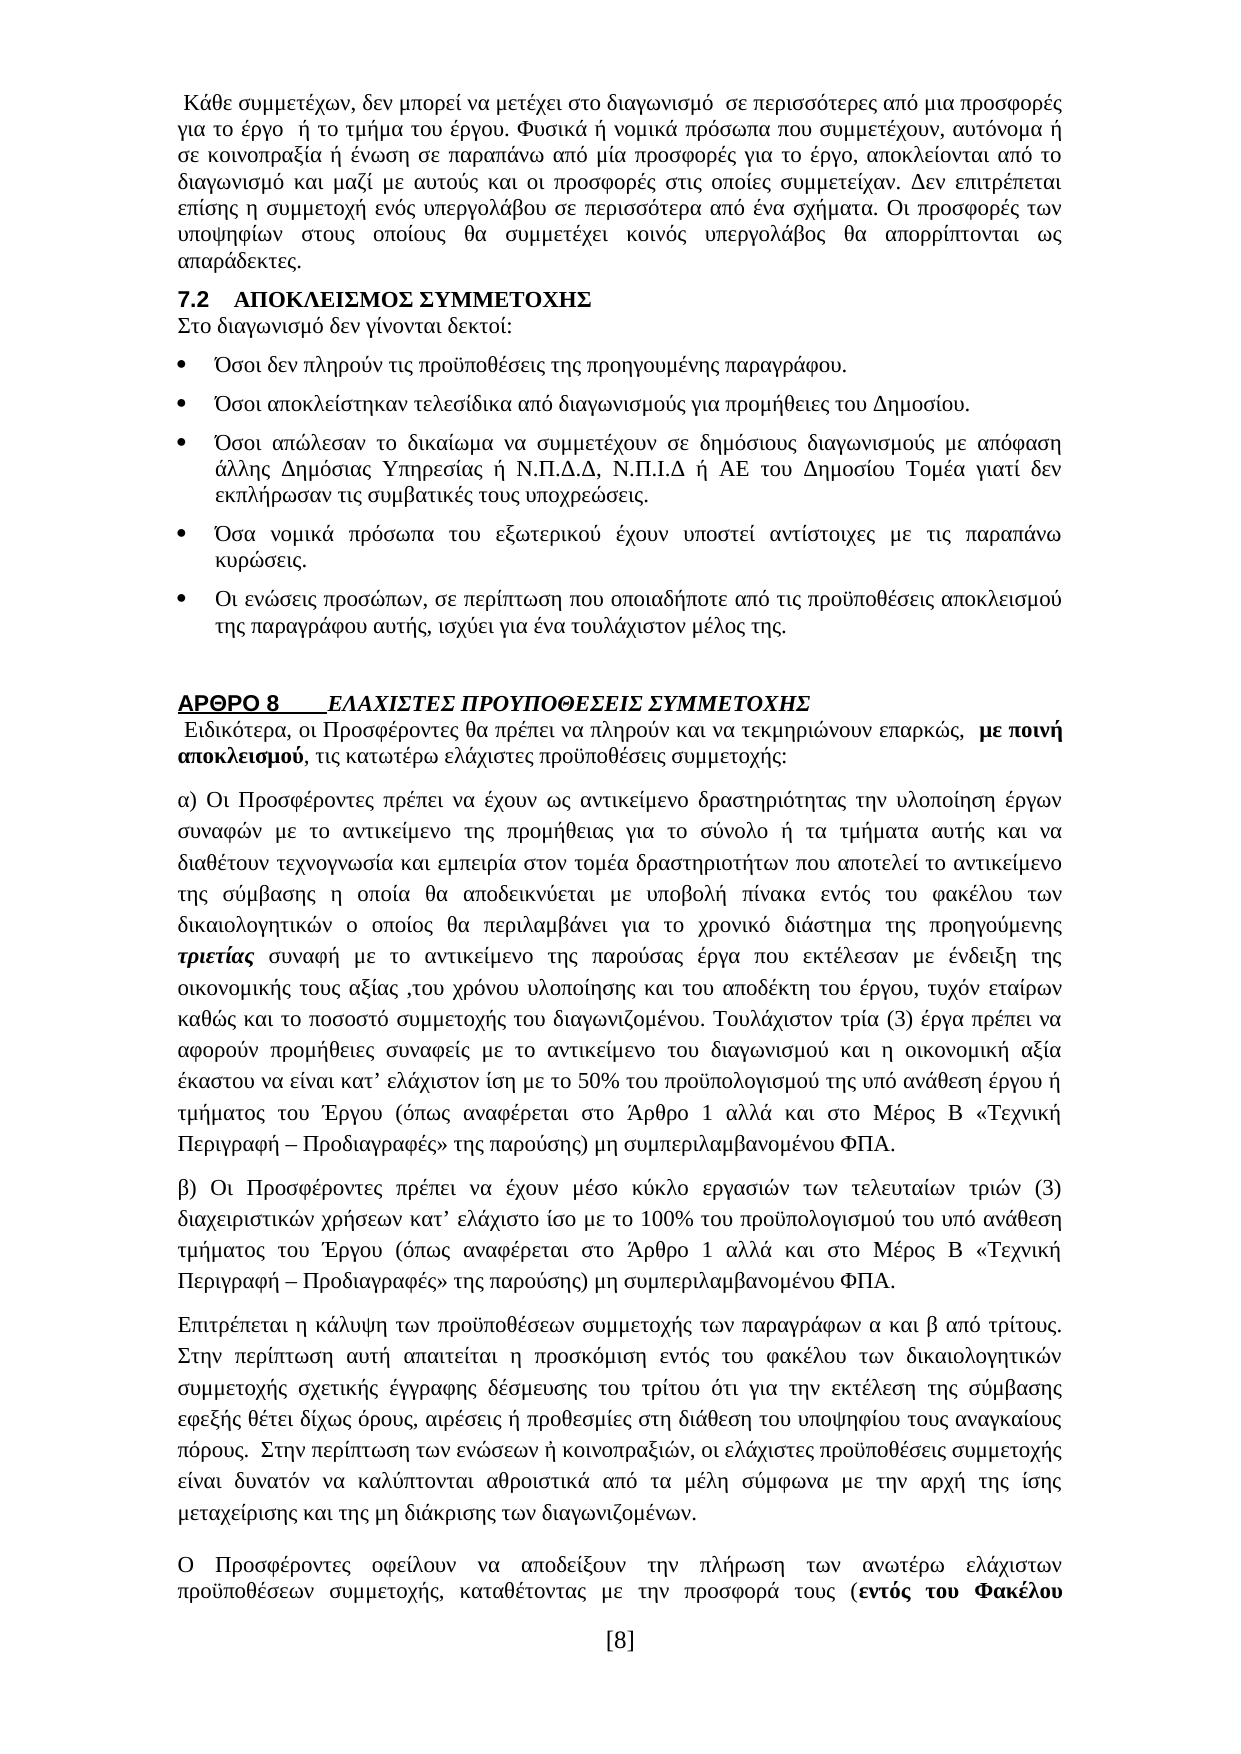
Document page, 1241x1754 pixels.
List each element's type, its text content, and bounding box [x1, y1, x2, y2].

text α) Οι Προσφέροντες πρέπει να έχουν ως αντικείμενο δραστηριότητας την υλοποίηση έργων συναφών με το αντικείμενο της προμήθειας για το σύνολο ή τα τμήματα αυτής και να διαθέτουν τεχνογνωσία και εμπειρία στον τομέα δραστηριοτήτων που αποτελεί το αντικείμενο της σύμβασης η οποία θα αποδεικνύεται με υποβολή πίνακα εντός του φακέλου των δικαιολογητικών ο οποίος θα περιλαμβάνει για το χρονικό διάστημα της προηγούμενης τριετίας συναφή με το αντικείμενο της παρούσας έργα που εκτέλεσαν με ένδειξη της οικονομικής τους αξίας ,του χρόνου υλοποίησης και του αποδέκτη του έργου, τυχόν εταίρων καθώς και το ποσοστό συμμετοχής του διαγωνιζομένου. Τουλάχιστον τρία (3) έργα πρέπει να αφορούν προμήθειες συναφείς με το αντικείμενο του διαγωνισμού και η οικονομική αξία έκαστου να είναι κατ’ ελάχιστον ίση με το 50% του προϋπολογισμού της υπό ανάθεση έργου ή τμήματος του Έργου (όπως αναφέρεται στο Άρθρο 1 αλλά και στο Μέρος Β «Τεχνική Περιγραφή – Προδιαγραφές» της παρούσης) μη συμπεριλαμβανομένου ΦΠΑ. [177, 781, 1063, 1156]
text Ειδικότερα, οι Προσφέροντες θα πρέπει να πληρούν και να τεκμηριώνουν επαρκώς, με ποινή αποκλεισμού, τις κατωτέρω ελάχιστες προϋποθέσεις συμμετοχής: [177, 716, 1063, 769]
text Στο διαγωνισμό δεν γίνονται δεκτοί: [177, 312, 1063, 338]
text β) Οι Προσφέροντες πρέπει να έχουν μέσο κύκλο εργασιών των τελευταίων τριών (3) διαχειριστικών χρήσεων κατ’ ελάχιστο ίσο με το 100% του προϋπολογισμού του υπό ανάθεση τμήματος του Έργου (όπως αναφέρεται στο Άρθρο 1 αλλά και στο Μέρος Β «Τεχνική Περιγραφή – Προδιαγραφές» της παρούσης) μη συμπεριλαμβανομένου ΦΠΑ. [177, 1169, 1063, 1294]
text Επιτρέπεται η κάλυψη των προϋποθέσεων συμμετοχής των παραγράφων α και β από τρίτους. Στην περίπτωση αυτή απαιτείται η προσκόμιση εντός του φακέλου των δικαιολογητικών συμμετοχής σχετικής έγγραφης δέσμευσης του τρίτου ότι για την εκτέλεση της σύμβασης εφεξής θέτει δίχως όρους, αιρέσεις ή προθεσμίες στη διάθεση του υποψηφίου τους αναγκαίους πόρους. Στην περίπτωση των ενώσεων ἠ κοινοπραξιών, οι ελάχιστες προϋποθέσεις συμμετοχής είναι δυνατόν να καλύπτονται αθροιστικά από τα μέλη σύμφωνα με την αρχή της ίσης μεταχείρισης και της μη διάκρισης των διαγωνιζομένων. [177, 1306, 1063, 1525]
text Κάθε συμμετέχων, δεν μπορεί να μετέχει στο διαγωνισμό σε περισσότερες από μια προσφορές για το έργο ή το τμήμα του έργου. Φυσικά ή νομικά πρόσωπα που συμμετέχουν, αυτόνομα ή σε κοινοπραξία ή ένωση σε παραπάνω από μία προσφορές για το έργο, αποκλείονται από το διαγωνισμό και μαζί με αυτούς και οι προσφορές στις οποίες συμμετείχαν. Δεν επιτρέπεται επίσης η συμμετοχή ενός υπεργολάβου σε περισσότερα από ένα σχήματα. Οι προσφορές των υποψηφίων στους οποίους θα συμμετέχει κοινός υπεργολάβος θα απορρίπτονται ως απαράδεκτες. [177, 89, 1063, 273]
list Όσα νομικά πρόσωπα του εξωτερικού έχουν υποστεί αντίστοιχες με τις παραπάνω κυρώσεις. [177, 520, 1063, 573]
list Όσοι αποκλείστηκαν τελεσίδικα από διαγωνισμούς για προμήθειες του Δημοσίου. [177, 390, 1063, 416]
subtitle ΕΛΑΧΙΣΤΕΣ ΠΡΟΥΠΟΘΕΣΕΙΣ ΣΥΜΜΕΤΟΧΗΣ [177, 689, 1063, 716]
list Οι ενώσεις προσώπων, σε περίπτωση που οποιαδήποτε από τις προϋποθέσεις αποκλεισμού της παραγράφου αυτής, ισχύει για ένα τουλάχιστον μέλος της. [177, 585, 1063, 638]
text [177, 1551, 1063, 1604]
list Όσοι δεν πληρούν τις προϋποθέσεις της προηγουμένης παραγράφου. [177, 351, 1063, 377]
list Όσοι απώλεσαν το δικαίωμα να συμμετέχουν σε δημόσιους διαγωνισμούς με απόφαση άλλης Δημόσιας Υπηρεσίας ή Ν.Π.Δ.Δ, Ν.Π.Ι.Δ ή ΑΕ του Δημοσίου Τομέα γιατί δεν εκπλήρωσαν τις συμβατικές τους υποχρεώσεις. [177, 429, 1063, 508]
subtitle ΑΠΟΚΛΕΙΣΜΟΣ ΣΥΜΜΕΤΟΧΗΣ [177, 286, 1063, 312]
